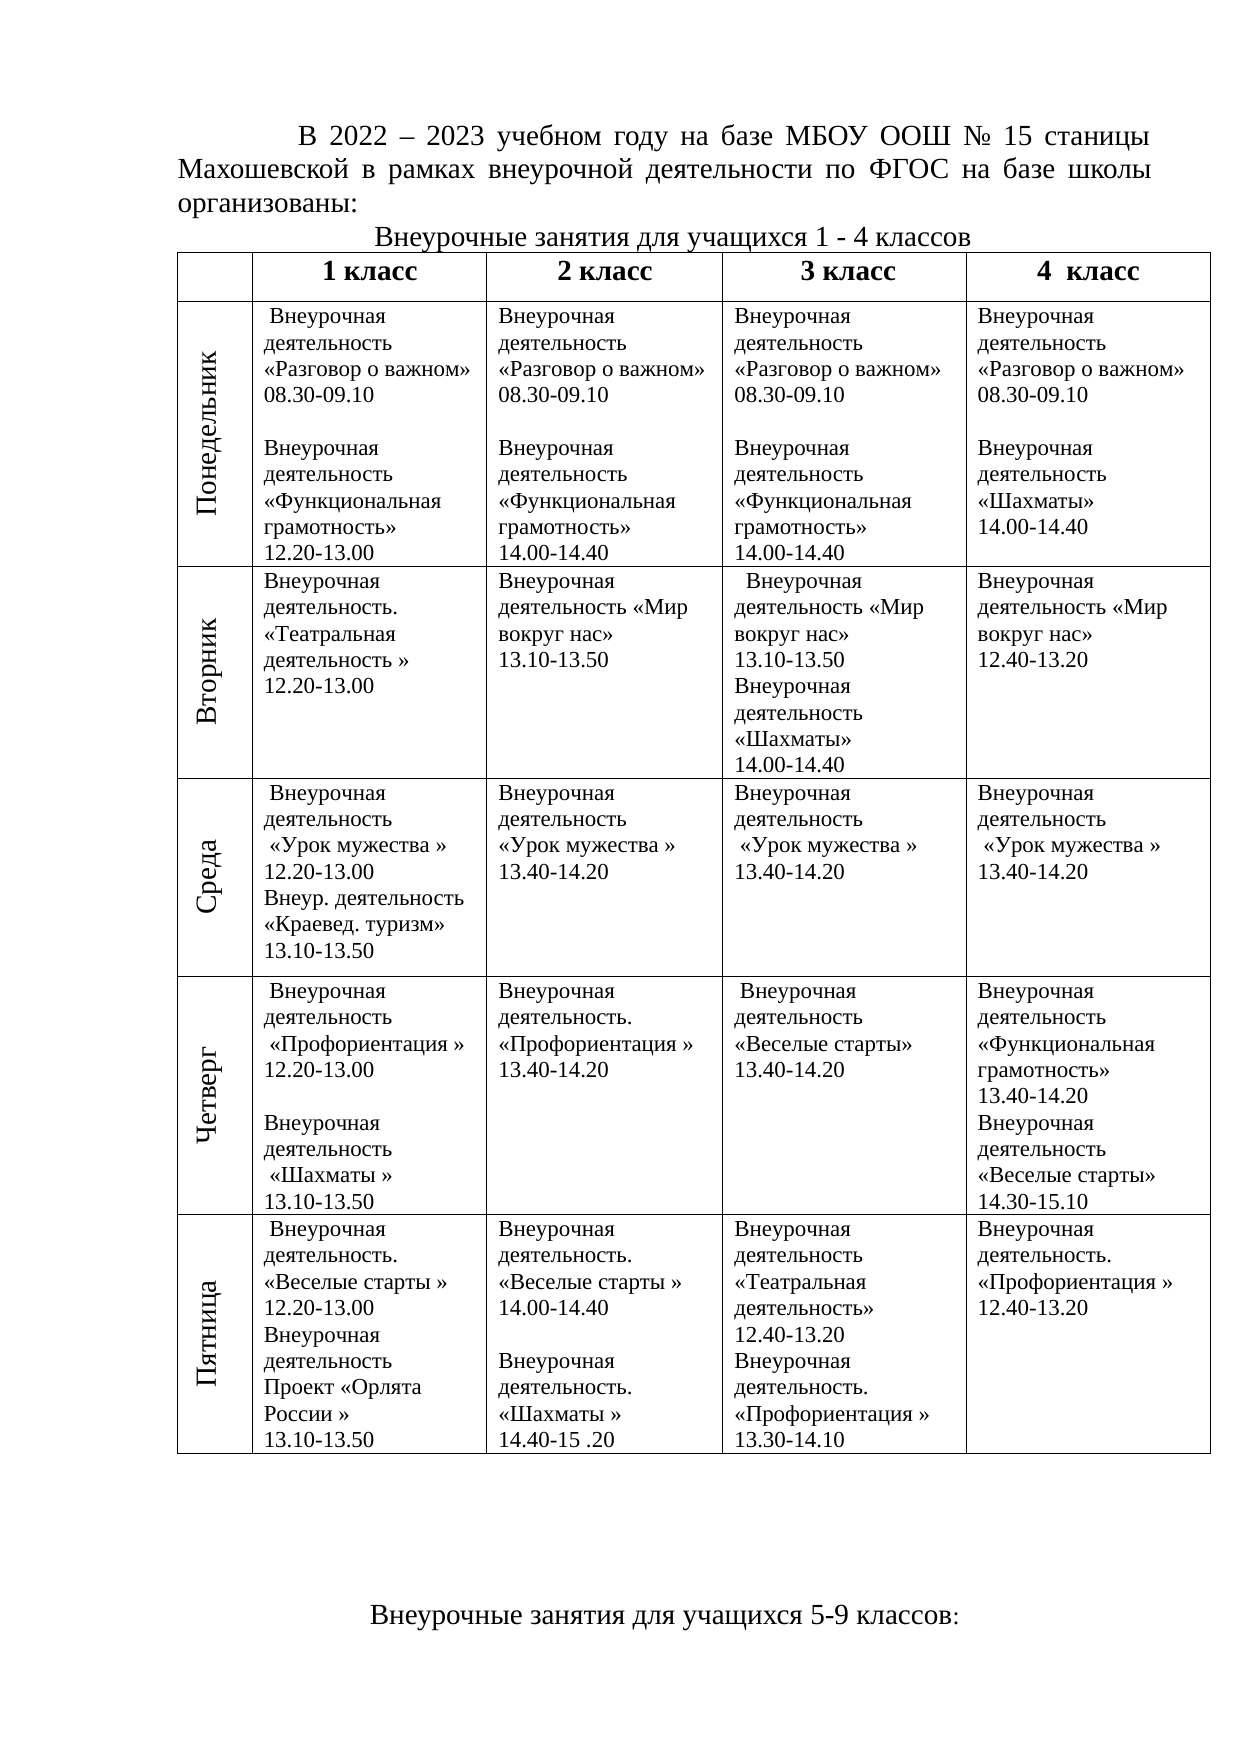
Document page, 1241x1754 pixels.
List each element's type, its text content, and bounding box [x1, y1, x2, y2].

text Внеурочные занятия для учащихся 5-9 классов: [177, 1597, 1152, 1631]
table_cell Внеурочная деятельность «Урок мужества » 13.40-14.20 [967, 779, 1210, 976]
table_cell Внеурочная деятельность. «Веселые старты » 12.20-13.00 Внеурочная деятельность Проект «Орлята России » 13.10-13.50 [253, 1215, 486, 1452]
table_cell Внеурочная деятельность «Урок мужества » 12.20-13.00 Внеур. деятельность «Краевед. туризм» 13.10-13.50 [253, 779, 486, 976]
table_header 2 класс [487, 253, 722, 301]
table_cell Пятница [178, 1215, 252, 1452]
table_cell Внеурочная деятельность «Урок мужества » 13.40-14.20 [723, 779, 966, 976]
table_header 1 класс [253, 253, 486, 301]
table_cell Понедельник [178, 302, 252, 566]
table_cell Внеурочная деятельность «Разговор о важном» 08.30-09.10 Внеурочная деятельность «Шахматы» 14.00-14.40 [967, 302, 1210, 566]
table_cell Внеурочная деятельность «Театральная деятельность» 12.40-13.20 Внеурочная деятельность. «Профориентация » 13.30-14.10 [723, 1215, 966, 1452]
table_cell Вторник [178, 567, 252, 778]
table_cell Внеурочная деятельность «Разговор о важном» 08.30-09.10 Внеурочная деятельность «Функциональная грамотность» 12.20-13.00 [253, 302, 486, 566]
table_header 4 класс [967, 253, 1210, 301]
text Внеурочные занятия для учащихся 1 - 4 классов [177, 219, 1152, 252]
table_cell Четверг [178, 977, 252, 1214]
table_cell Внеурочная деятельность «Мир вокруг нас» 12.40-13.20 [967, 567, 1210, 778]
table_cell Внеурочная деятельность «Разговор о важном» 08.30-09.10 Внеурочная деятельность «Функциональная грамотность» 14.00-14.40 [487, 302, 722, 566]
table_cell Внеурочная деятельность. «Профориентация » 12.40-13.20 [967, 1215, 1210, 1452]
table_cell Внеурочная деятельность «Мир вокруг нас» 13.10-13.50 [487, 567, 722, 778]
table_cell Внеурочная деятельность «Функциональная грамотность» 13.40-14.20 Внеурочная деятельность «Веселые старты» 14.30-15.10 [967, 977, 1210, 1214]
table_cell Внеурочная деятельность «Разговор о важном» 08.30-09.10 Внеурочная деятельность «Функциональная грамотность» 14.00-14.40 [723, 302, 966, 566]
table_header 3 класс [723, 253, 966, 301]
table_header [178, 253, 252, 301]
table_cell Внеурочная деятельность. «Веселые старты » 14.00-14.40 Внеурочная деятельность. «Шахматы » 14.40-15 .20 [487, 1215, 722, 1452]
table_cell Внеурочная деятельность. «Профориентация » 13.40-14.20 [487, 977, 722, 1214]
text В 2022 – 2023 учебном году на базе МБОУ ООШ № 15 станицы Махошевской в рамках внеурочной деятельности по ФГОС на базе школы организованы: [177, 118, 1152, 219]
table_cell Среда [178, 779, 252, 976]
table_cell Внеурочная деятельность «Веселые старты» 13.40-14.20 [723, 977, 966, 1214]
table_cell Внеурочная деятельность «Урок мужества » 13.40-14.20 [487, 779, 722, 976]
table_cell Внеурочная деятельность «Мир вокруг нас» 13.10-13.50 Внеурочная деятельность «Шахматы» 14.00-14.40 [723, 567, 966, 778]
table_cell Внеурочная деятельность «Профориентация » 12.20-13.00 Внеурочная деятельность «Шахматы » 13.10-13.50 [253, 977, 486, 1214]
table_cell Внеурочная деятельность. «Театральная деятельность » 12.20-13.00 [253, 567, 486, 778]
